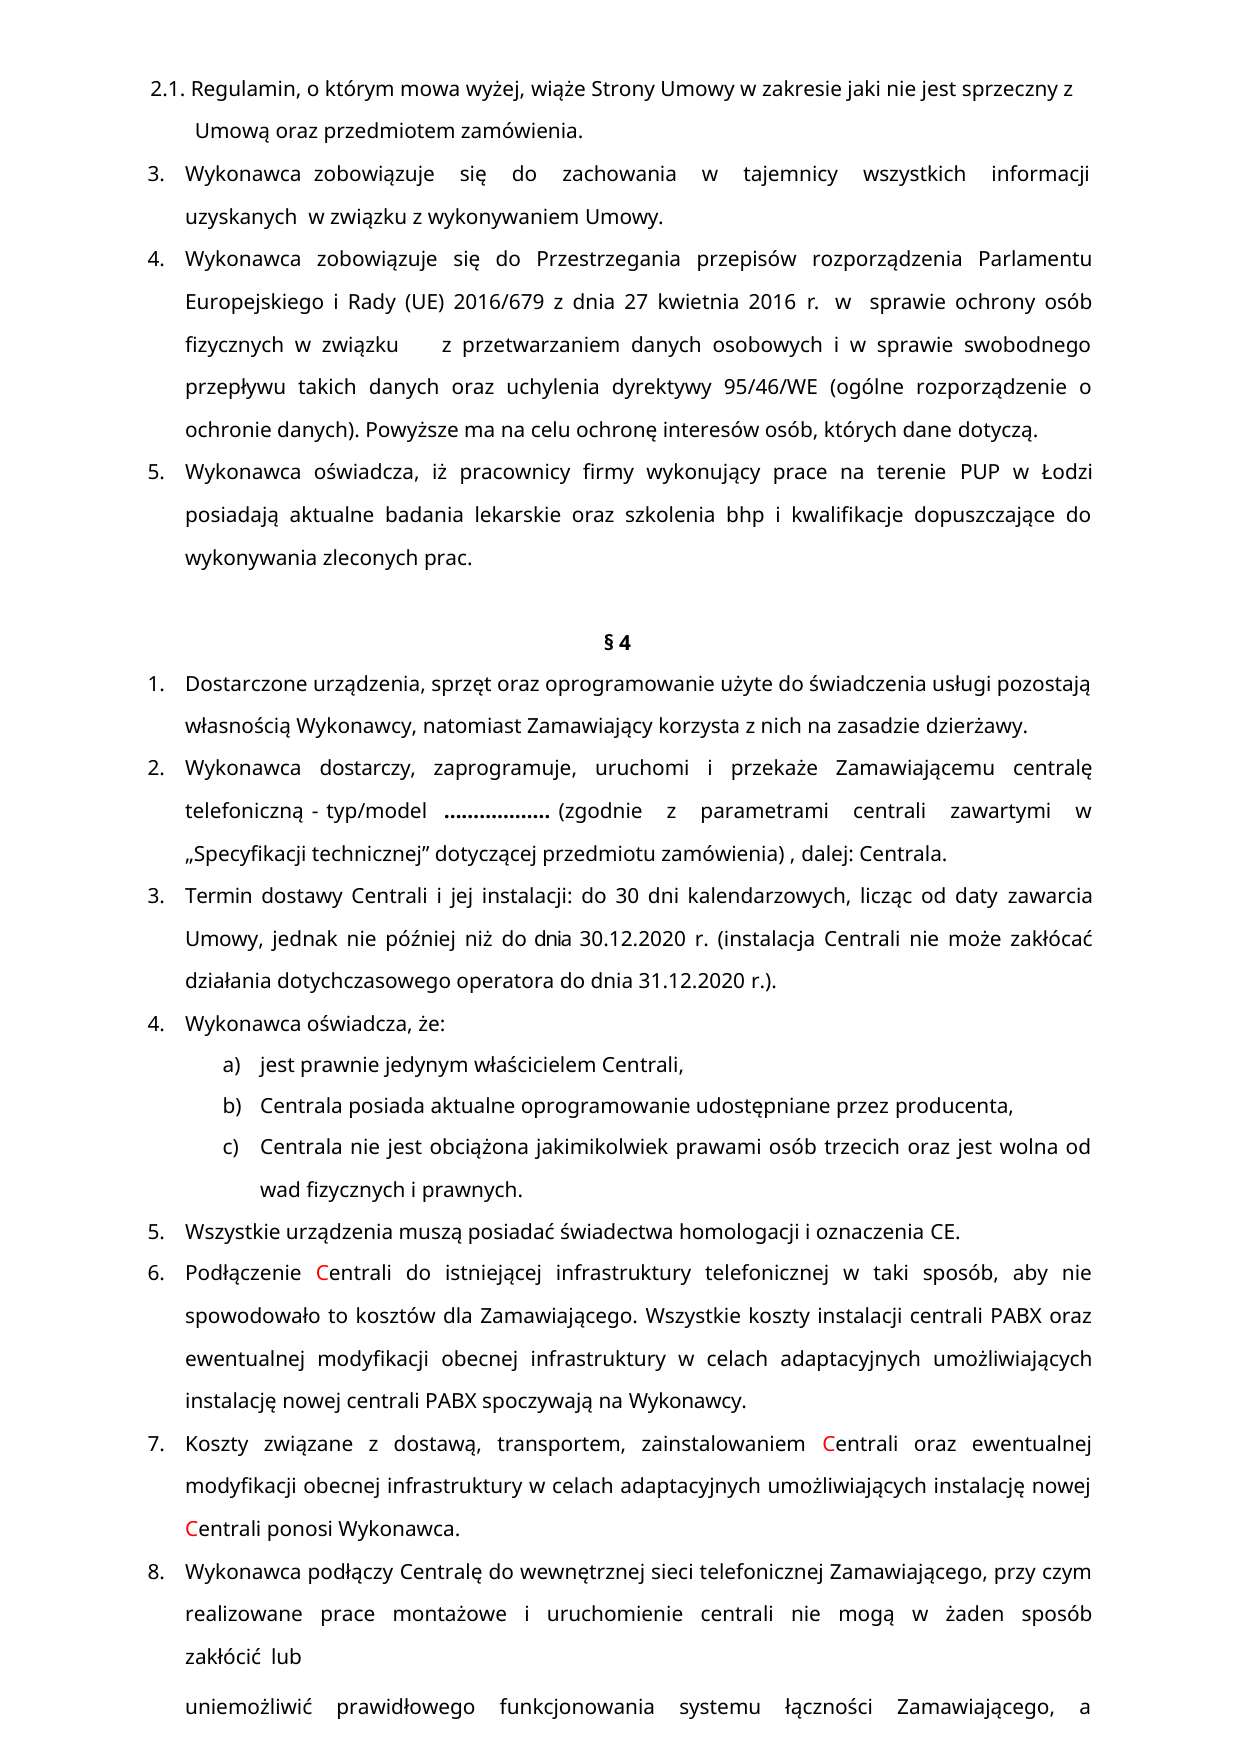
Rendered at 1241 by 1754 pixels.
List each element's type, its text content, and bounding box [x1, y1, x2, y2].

subtitle § 4 [603, 628, 1105, 656]
list Wykonawca dostarczy, zaprogramuje, uruchomi i przekaże Zamawiającemu centralę telefoniczną - typ/model ……………… (zgodnie z parametrami centrali zawartymi w „Specyfikacji technicznej” dotyczącej przedmiotu zamówienia) , dalej: Centrala. [147, 753, 1093, 867]
list Wykonawca oświadcza, iż pracownicy firmy wykonujący prace na terenie PUP w Łodzi posiadają aktualne badania lekarskie oraz szkolenia bhp i kwalifikacje dopuszczające do wykonywania zleconych prac. [147, 457, 1093, 571]
list Termin dostawy Centrali i jej instalacji: do 30 dni kalendarzowych, licząc od daty zawarcia Umowy, jednak nie później niż do dnia 30.12.2020 r. (instalacja Centrali nie może zakłócać działania dotychczasowego operatora do dnia 31.12.2020 r.). [147, 881, 1093, 995]
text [185, 1692, 1092, 1721]
list Podłączenie Centrali do istniejącej infrastruktury telefonicznej w taki sposób, aby nie spowodowało to kosztów dla Zamawiającego. Wszystkie koszty instalacji centrali PABX oraz ewentualnej modyfikacji obecnej infrastruktury w celach adaptacyjnych umożliwiających instalację nowej centrali PABX spoczywają na Wykonawcy. [147, 1258, 1093, 1415]
list Wykonawca oświadcza, że: [147, 1009, 1105, 1038]
list Dostarczone urządzenia, sprzęt oraz oprogramowanie użyte do świadczenia usługi pozostają własnością Wykonawcy, natomiast Zamawiający korzysta z nich na zasadzie dzierżawy. [147, 669, 1092, 739]
list Centrala posiada aktualne oprogramowanie udostępniane przez producenta, [222, 1091, 1105, 1119]
list Wykonawca podłączy Centralę do wewnętrznej sieci telefonicznej Zamawiającego, przy czym realizowane prace montażowe i uruchomienie centrali nie mogą w żaden sposób zakłócić lub [147, 1557, 1093, 1670]
list Wykonawca zobowiązuje się do zachowania w tajemnicy wszystkich informacji uzyskanych w związku z wykonywaniem Umowy. [147, 159, 1092, 230]
list Wszystkie urządzenia muszą posiadać świadectwa homologacji i oznaczenia CE. [147, 1217, 1105, 1246]
list Koszty związane z dostawą, transportem, zainstalowaniem Centrali oraz ewentualnej modyfikacji obecnej infrastruktury w celach adaptacyjnych umożliwiających instalację nowej Centrali ponosi Wykonawca. [147, 1429, 1092, 1543]
text 2.1. Regulamin, o którym mowa wyżej, wiąże Strony Umowy w zakresie jaki nie jest sprzeczny z Umową oraz przedmiotem zamówienia. [150, 74, 1105, 145]
list Wykonawca zobowiązuje się do Przestrzegania przepisów rozporządzenia Parlamentu Europejskiego i Rady (UE) 2016/679 z dnia 27 kwietnia 2016 r. w sprawie ochrony osób fizycznych w związku z przetwarzaniem danych osobowych i w sprawie swobodnego przepływu takich danych oraz uchylenia dyrektywy 95/46/WE (ogólne rozporządzenie o ochronie danych). Powyższe ma na celu ochronę interesów osób, których dane dotyczą. [147, 244, 1093, 443]
list Centrala nie jest obciążona jakimikolwiek prawami osób trzecich oraz jest wolna od wad fizycznych i prawnych. [222, 1132, 1092, 1203]
list jest prawnie jedynym właścicielem Centrali, [222, 1050, 1105, 1078]
